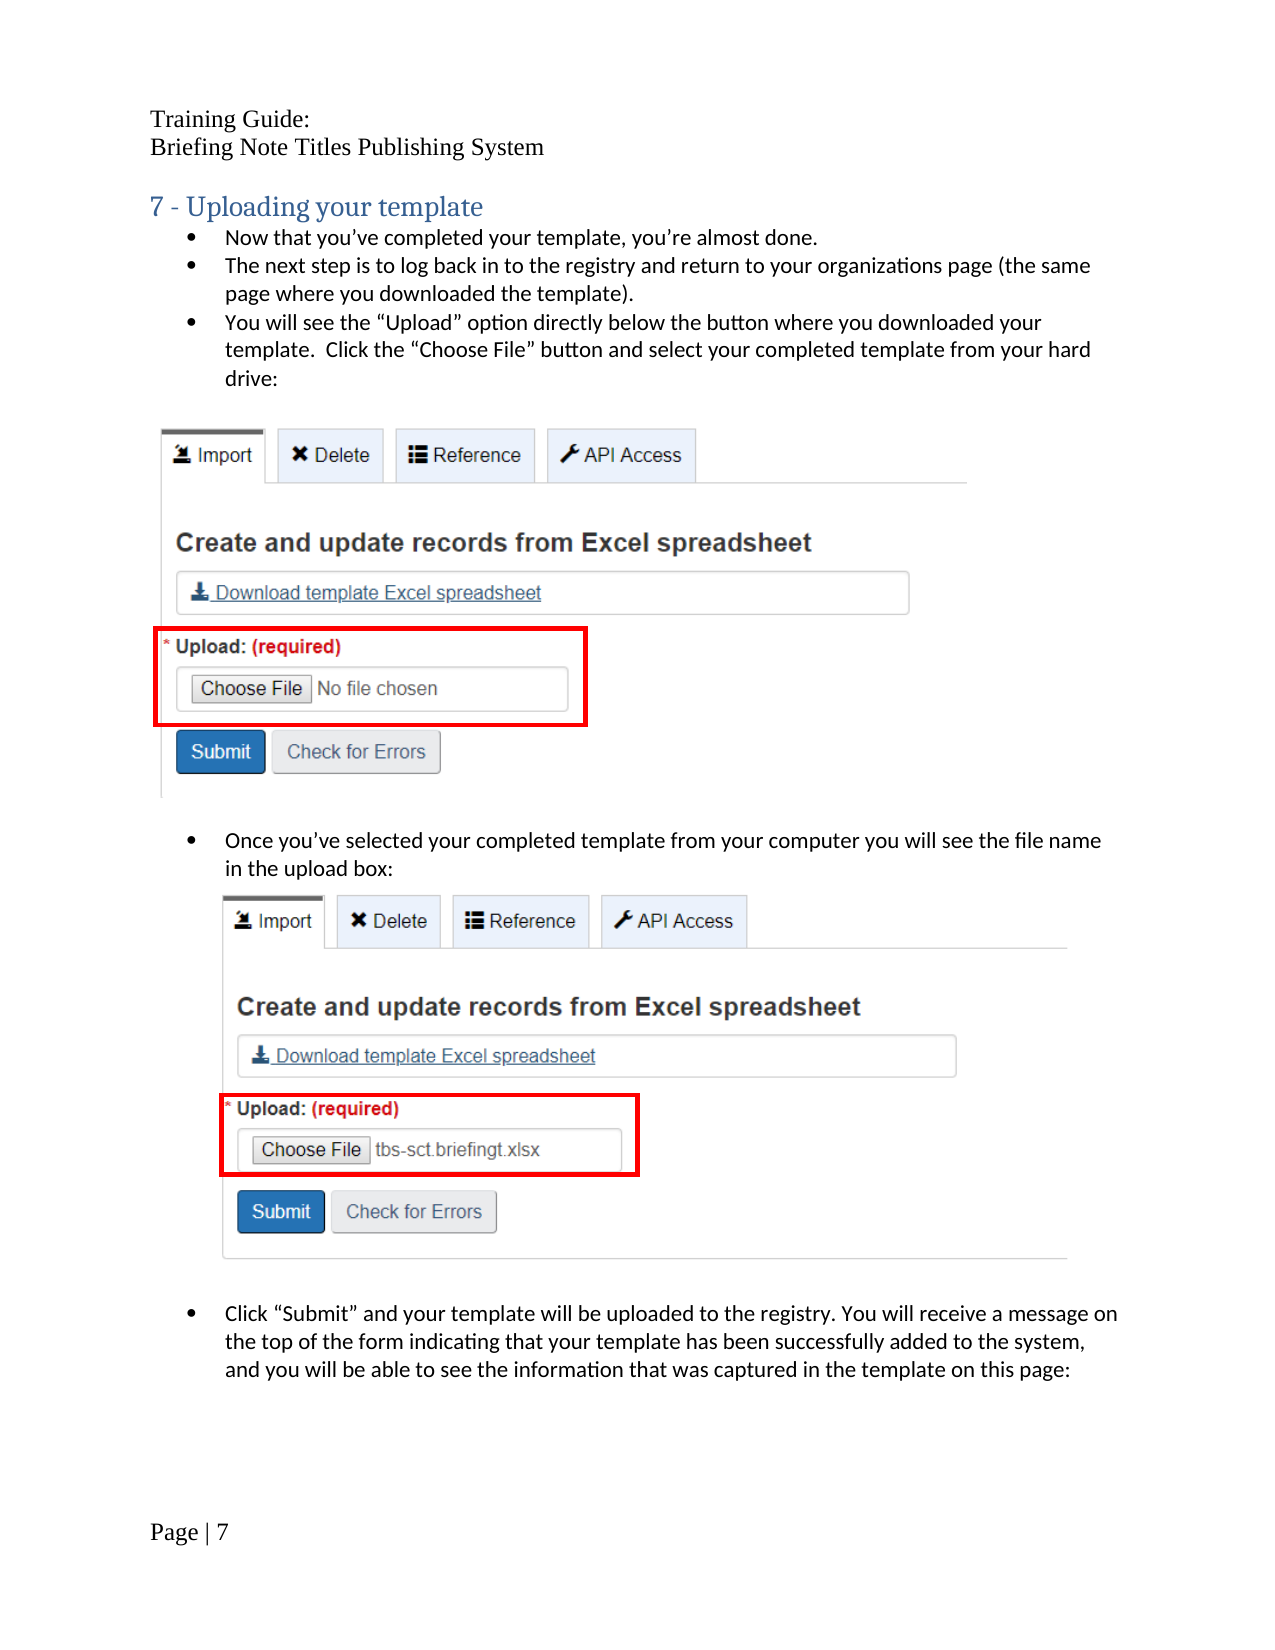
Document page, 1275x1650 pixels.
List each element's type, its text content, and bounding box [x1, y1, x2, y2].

list Now that you’ve completed your template, you’re almost done. [187, 223, 1125, 252]
list Click “Submit” and your template will be uploaded to the registry. You will receive a message on the top of the form indicating that your template has been successfully added to the system, and you will be able to see the information that was captured in the template on this page: [187, 1299, 1125, 1383]
subtitle 7 - Uploading your template [150, 190, 1125, 223]
picture [207, 881, 1068, 1271]
picture [150, 419, 967, 798]
list Once you’ve selected your completed template from your computer you will see the file name in the upload box: [187, 826, 1125, 882]
list The next step is to log back in to the registry and return to your organizations page (the same page where you downloaded the template). [187, 252, 1125, 308]
list You will see the “Upload” option directly below the button where you downloaded your template. Click the “Choose File” button and select your completed template from your hard drive: [187, 308, 1125, 392]
